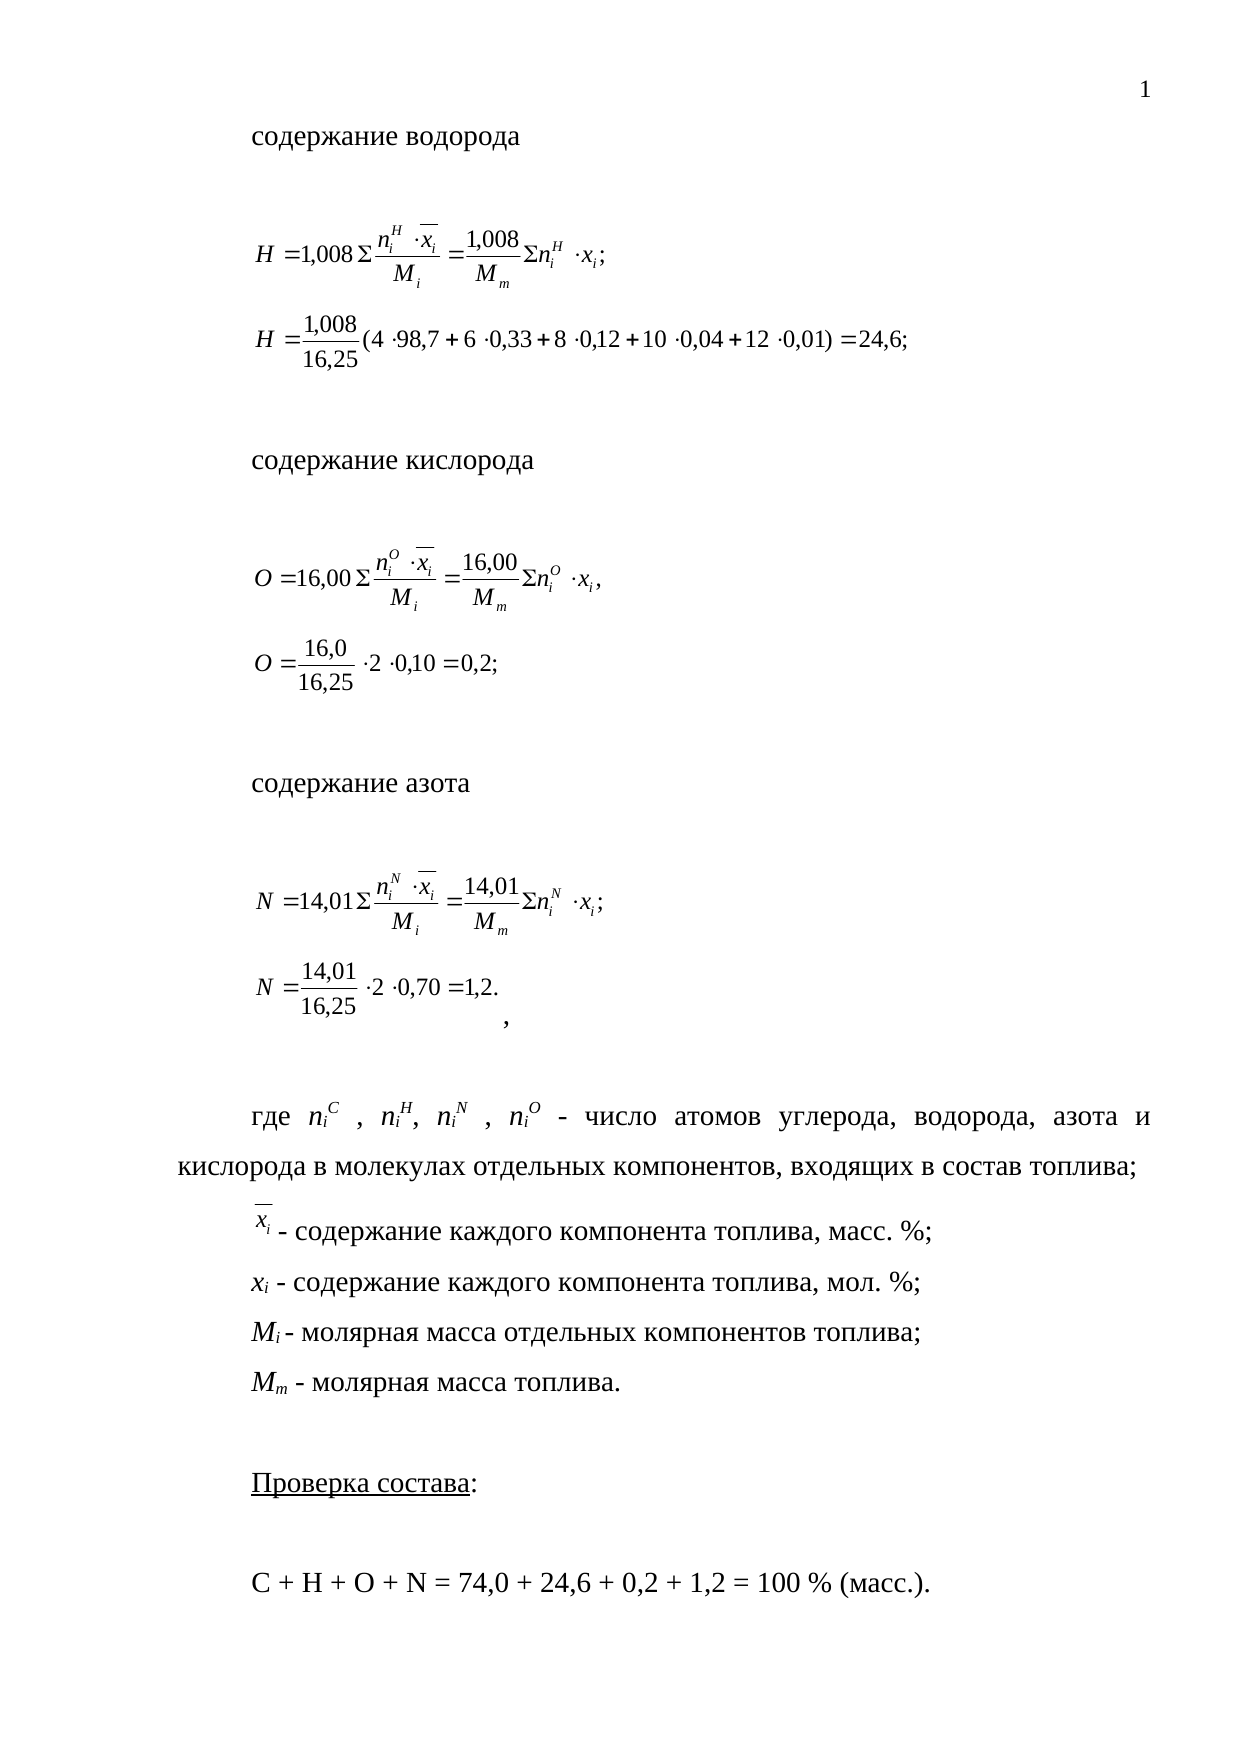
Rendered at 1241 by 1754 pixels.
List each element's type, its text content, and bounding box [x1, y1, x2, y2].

text содержание водорода [177, 118, 1152, 152]
text содержание азота [177, 765, 1152, 799]
text Mi - молярная масса отдельных компонентов топлива; [177, 1314, 1152, 1347]
text содержание кислорода [177, 442, 1152, 475]
text Мm - молярная масса топлива. [177, 1364, 1152, 1398]
text , [177, 956, 1152, 1031]
text C + H + O + N = 74,0 + 24,6 + 0,2 + 1,2 = 100 % (масс.). [177, 1566, 1152, 1599]
text где niC , niH, niN , niO - число атомов углерода, водорода, азота и кислорода в молекулах отдельных компонентов, входящих в состав топлива; [177, 1098, 1152, 1182]
text xi - содержание каждого компонента топлива, мол. %; [177, 1264, 1152, 1297]
text Проверка состава: [177, 1465, 1152, 1498]
text - содержание каждого компонента топлива, масс. %; [177, 1198, 1152, 1247]
